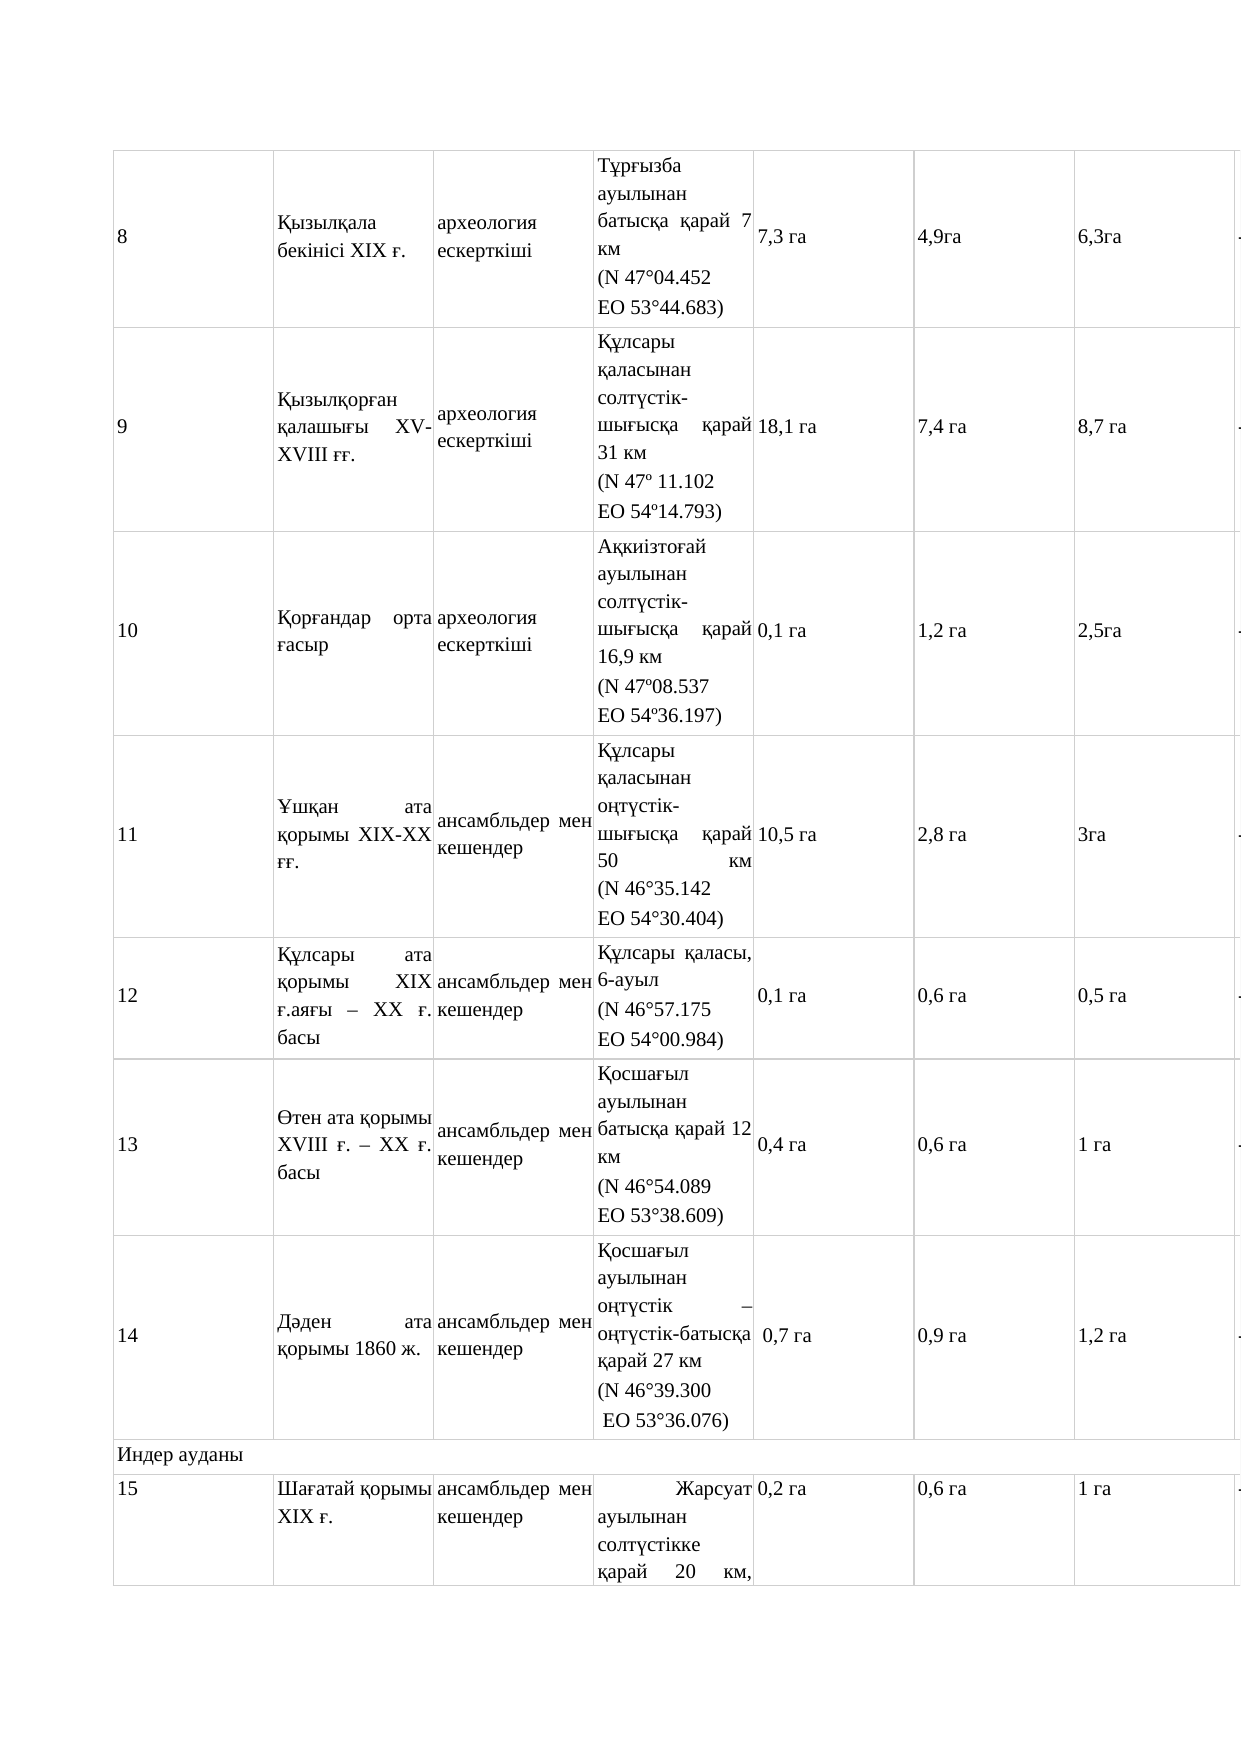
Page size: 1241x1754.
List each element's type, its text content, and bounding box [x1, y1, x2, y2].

table_cell Құлсары қаласынан солтүстік-шығысқа қарай 31 км (N 47º 11.102 ЕО 54º14.793) [594, 328, 753, 531]
table_cell ансамбльдер мен кешендер [434, 1060, 593, 1235]
table_cell 8,7 га [1075, 328, 1234, 531]
table_cell 7,4 га [915, 328, 1074, 531]
table_cell 15 [114, 1475, 273, 1585]
table_cell 10,5 га [754, 736, 913, 937]
table_cell археология ескерткіші [434, 328, 593, 531]
table_cell 1,2 га [1075, 1236, 1234, 1439]
table_cell Тұрғызба ауылынан батысқа қарай 7 км (N 47°04.452 ЕО 53°44.683) [594, 151, 753, 327]
table_cell 10 [114, 532, 273, 735]
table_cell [274, 1475, 433, 1585]
table_cell Индер ауданы [114, 1440, 1240, 1473]
table_cell 0,7 га [754, 1236, 913, 1439]
table_cell 6,3га [1075, 151, 1234, 327]
table_cell 2,8 га [915, 736, 1074, 937]
table_cell ансамбльдер мен кешендер [434, 736, 593, 937]
table_cell 0,2 га [754, 1475, 913, 1585]
table_cell 0,6 га [915, 938, 1074, 1058]
table_cell Қорғандар орта ғасыр [274, 532, 433, 735]
table_cell Құлсары ата қорымы ХІХ ғ.аяғы – ХХ ғ. басы [274, 938, 433, 1058]
table_cell ансамбльдер мен кешендер [434, 1236, 593, 1439]
table_cell Қосшағыл ауылынан оңтүстік – оңтүстік-батысқа қарай 27 км (N 46°39.300 ЕО 53°36.076) [594, 1236, 753, 1439]
table_cell ансамбльдер мен кешендер [434, 938, 593, 1058]
table_cell 1 га [1075, 1060, 1234, 1235]
table_cell Өтен ата қорымы ХVІІІ ғ. – ХХ ғ. басы [274, 1060, 433, 1235]
table_cell Ұшқан ата қорымы ХІХ-ХХ ғғ. [274, 736, 433, 937]
table_cell 13 [114, 1060, 273, 1235]
table_cell 2,5га [1075, 532, 1234, 735]
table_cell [434, 1475, 593, 1585]
table_cell 11 [114, 736, 273, 937]
table_cell археология ескерткіші [434, 151, 593, 327]
table_cell Дәден ата қорымы 1860 ж. [274, 1236, 433, 1439]
table_cell 0,4 га [754, 1060, 913, 1235]
table_cell 3га [1075, 736, 1234, 937]
table_cell 12 [114, 938, 273, 1058]
table_cell 0,6 га [915, 1060, 1074, 1235]
table_cell 0,9 га [915, 1236, 1074, 1439]
table_cell археология ескерткіші [434, 532, 593, 735]
table_cell 4,9га [915, 151, 1074, 327]
table_cell 14 [114, 1236, 273, 1439]
table_cell Қосшағыл ауылынан батысқа қарай 12 км (N 46°54.089 ЕО 53°38.609) [594, 1060, 753, 1235]
table_cell 1,2 га [915, 532, 1074, 735]
table_cell 0,6 га [915, 1475, 1074, 1585]
table_cell Құлсары қаласынан оңтүстік-шығысқа қарай 50 км (N 46°35.142 ЕО 54°30.404) [594, 736, 753, 937]
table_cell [594, 1475, 753, 1585]
table_cell 18,1 га [754, 328, 913, 531]
table_cell 0,1 га [754, 938, 913, 1058]
table_cell 9 [114, 328, 273, 531]
table_cell 8 [114, 151, 273, 327]
table_cell Қызылқала бекінісі ХІХ ғ. [274, 151, 433, 327]
table_cell Құлсары қаласы, 6-ауыл (N 46°57.175 ЕО 54°00.984) [594, 938, 753, 1058]
table_cell Ақкиізтоғай ауылынан солтүстік-шығысқа қарай 16,9 км (N 47º08.537 ЕО 54º36.197) [594, 532, 753, 735]
table_cell 1 га [1075, 1475, 1234, 1585]
table_cell 7,3 га [754, 151, 913, 327]
table_cell 0,1 га [754, 532, 913, 735]
table_cell 0,5 га [1075, 938, 1234, 1058]
table_cell Қызылқорған қалашығы ХV-ХVІІІ ғғ. [274, 328, 433, 531]
